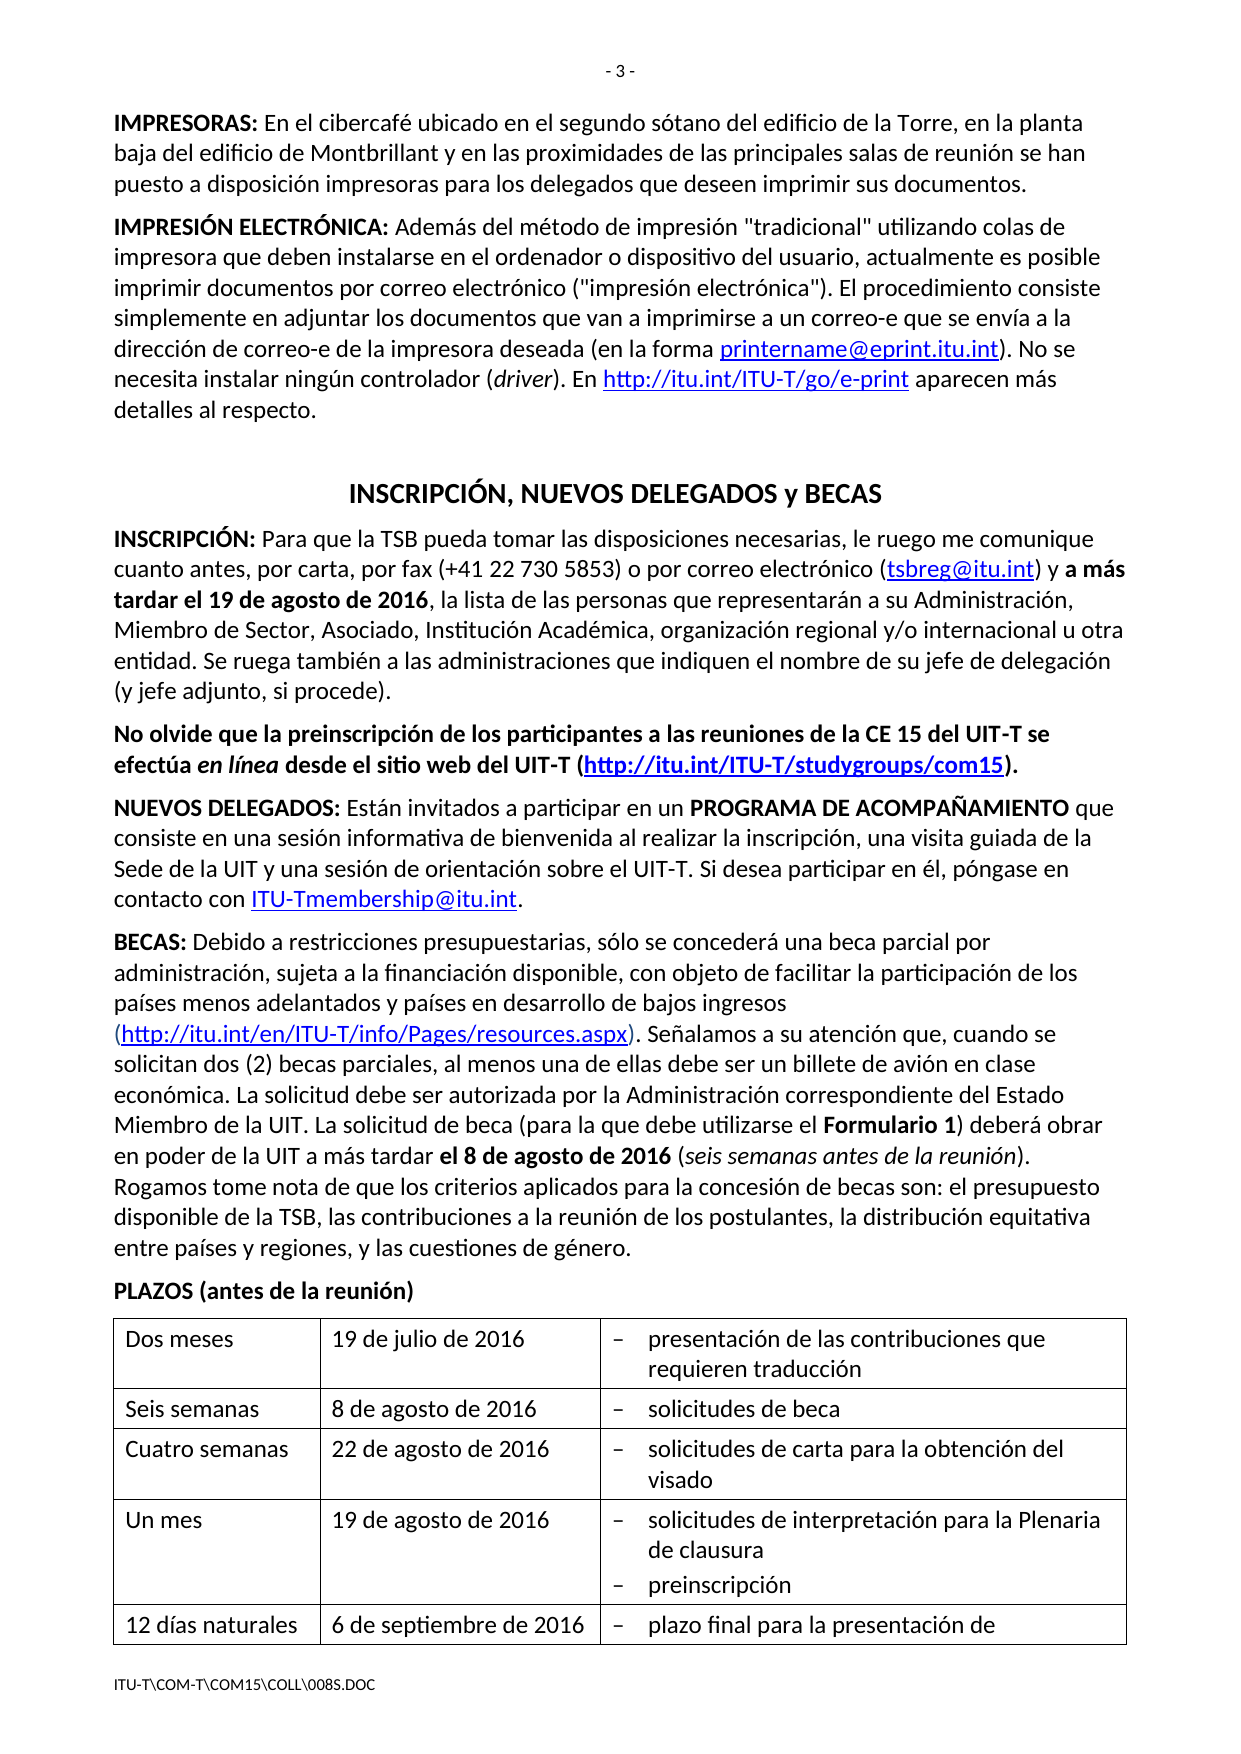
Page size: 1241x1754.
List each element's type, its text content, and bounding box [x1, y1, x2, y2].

text NUEVOS DELEGADOS: Están invitados a participar en un PROGRAMA DE ACOMPAÑAMIENTO que consiste en una sesión informativa de bienvenida al realizar la inscripción, una visita guiada de la Sede de la UIT y una sesión de orientación sobre el UIT-T. Si desea participar en él, póngase en contacto con ITU-Tmembership@itu.int. [113, 792, 1117, 914]
table_header Dos meses [114, 1319, 320, 1388]
table_cell 8 de agosto de 2016 [321, 1389, 600, 1428]
table_cell Un mes [114, 1500, 320, 1604]
text INSCRIPCIÓN: Para que la TSB pueda tomar las disposiciones necesarias, le ruego me comunique cuanto antes, por carta, por fax (+41 22 730 5853) o por correo electrónico (tsbreg@itu.int) y a más tardar el 19 de agosto de 2016, la lista de las personas que representarán a su Administración, Miembro de Sector, Asociado, Institución Académica, organización regional y/o internacional u otra entidad. Se ruega también a las administraciones que indiquen el nombre de su jefe de delegación (y jefe adjunto, si procede). [113, 523, 1127, 706]
table_header – presentación de las contribuciones que requieren traducción [601, 1319, 1126, 1388]
table_cell – solicitudes de carta para la obtención del visado [601, 1429, 1126, 1498]
text IMPRESORAS: En el cibercafé ubicado en el segundo sótano del edificio de la Torre, en la planta baja del edificio de Montbrillant y en las proximidades de las principales salas de reunión se han puesto a disposición impresoras para los delegados que deseen imprimir sus documentos. [113, 107, 1127, 198]
text No olvide que la preinscripción de los participantes a las reuniones de la CE 15 del UIT-T se efectúa en línea desde el sitio web del UIT-T (http://itu.int/ITU-T/studygroups/com15). [113, 718, 1127, 779]
text BECAS: Debido a restricciones presupuestarias, sólo se concederá una beca parcial por administración, sujeta a la financiación disponible, con objeto de facilitar la participación de los países menos adelantados y países en desarrollo de bajos ingresos (http://itu.int/en/ITU-T/info/Pages/resources.aspx). Señalamos a su atención que, cuando se solicitan dos (2) becas parciales, al menos una de ellas debe ser un billete de avión en clase económica. La solicitud debe ser autorizada por la Administración correspondiente del Estado Miembro de la UIT. La solicitud de beca (para la que debe utilizarse el Formulario 1) deberá obrar en poder de la UIT a más tardar el 8 de agosto de 2016 (seis semanas antes de la reunión). Rogamos tome nota de que los criterios aplicados para la concesión de becas son: el presupuesto disponible de la TSB, las contribuciones a la reunión de los postulantes, la distribución equitativa entre países y regiones, y las cuestiones de género. [113, 927, 1127, 1262]
table_header 19 de julio de 2016 [321, 1319, 600, 1388]
table_cell – solicitudes de beca [601, 1389, 1126, 1428]
text INSCRIPCIÓN, NUEVOS DELEGADOS y BECAS [113, 475, 1117, 510]
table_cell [601, 1605, 1126, 1643]
table_cell 19 de agosto de 2016 [321, 1500, 600, 1604]
table_cell Cuatro semanas [114, 1429, 320, 1498]
table_cell – solicitudes de interpretación para la Plenaria de clausura – preinscripción [601, 1500, 1126, 1604]
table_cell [321, 1605, 600, 1643]
text PLAZOS (antes de la reunión) [113, 1275, 1127, 1305]
text IMPRESIÓN ELECTRÓNICA: Además del método de impresión "tradicional" utilizando colas de impresora que deben instalarse en el ordenador o dispositivo del usuario, actualmente es posible imprimir documentos por correo electrónico ("impresión electrónica"). El procedimiento consiste simplemente en adjuntar los documentos que van a imprimirse a un correo-e que se envía a la dirección de correo-e de la impresora deseada (en la forma printername@eprint.itu.int). No se necesita instalar ningún controlador (driver). En http://itu.int/ITU-T/go/e-print aparecen más detalles al respecto. [113, 211, 1117, 425]
table_cell 22 de agosto de 2016 [321, 1429, 600, 1498]
table_cell 12 días naturales [114, 1605, 320, 1643]
table_cell Seis semanas [114, 1389, 320, 1428]
